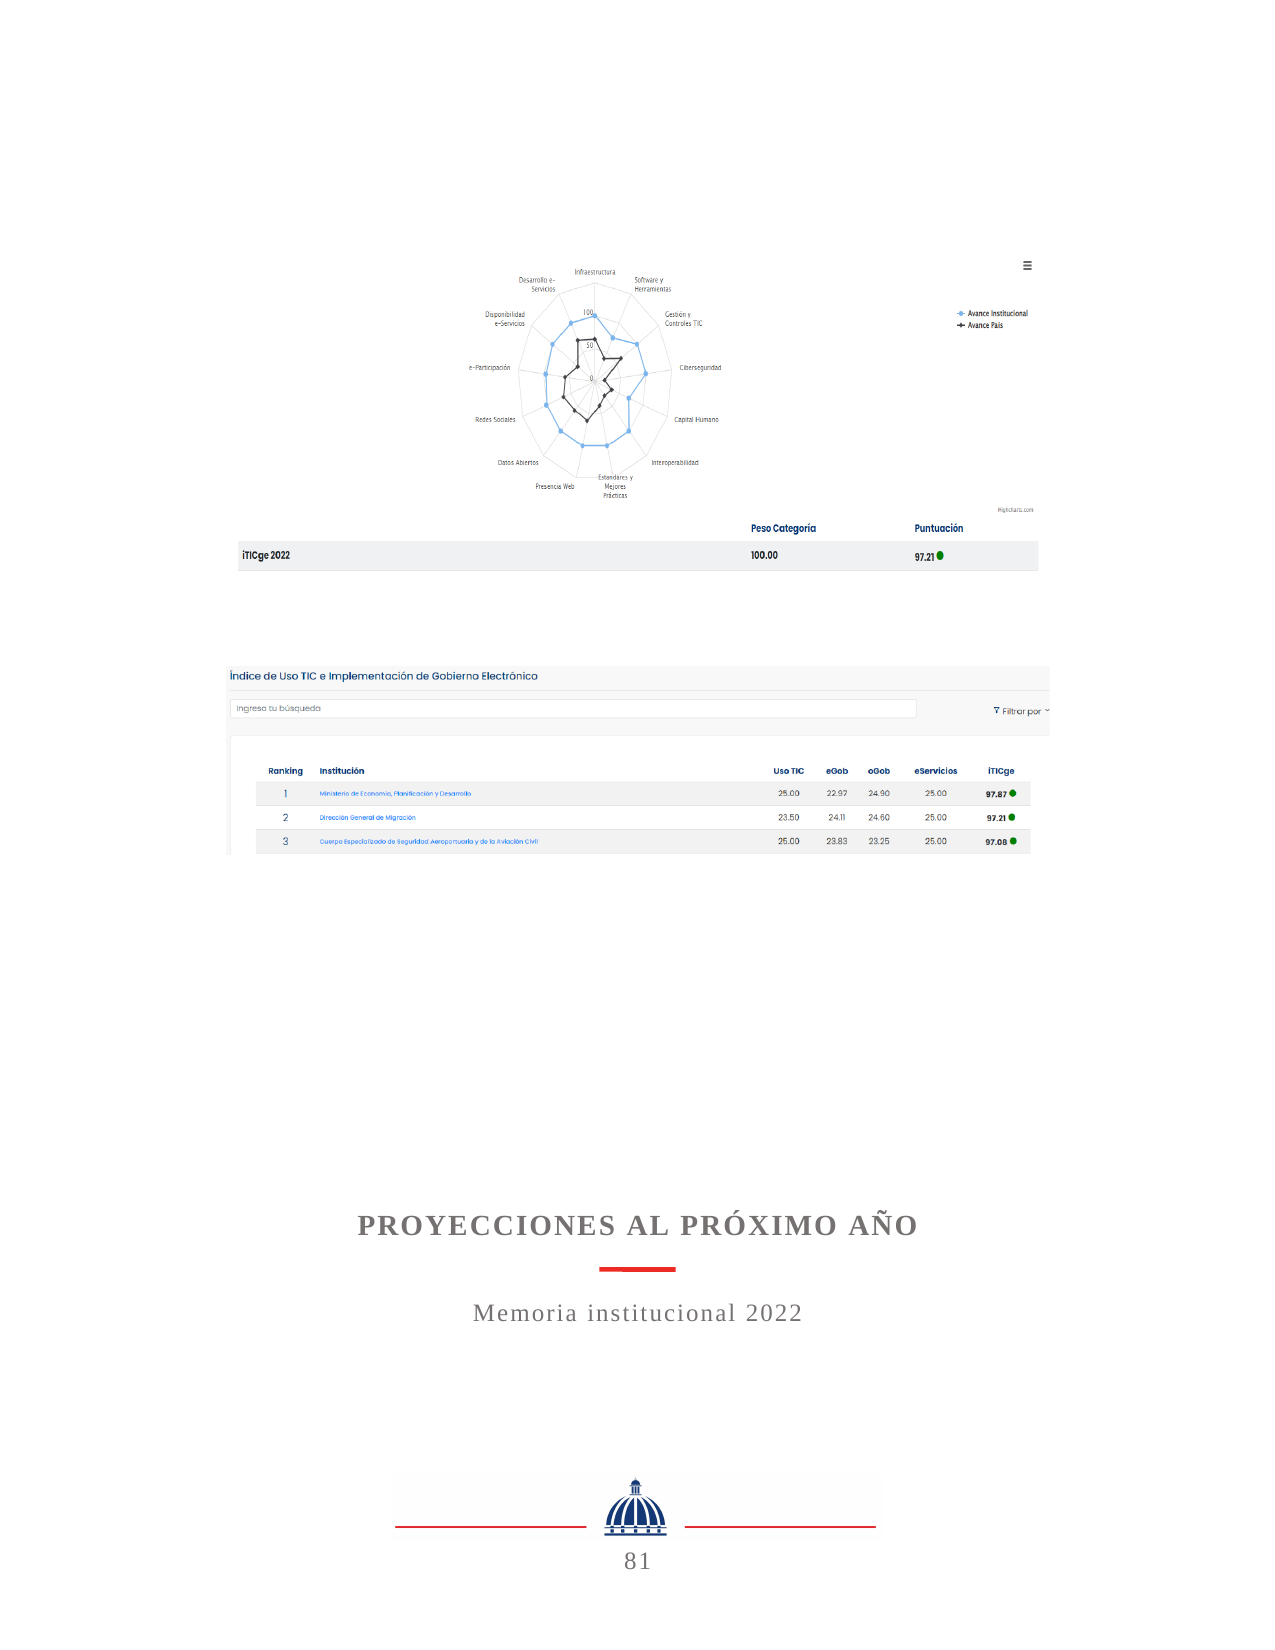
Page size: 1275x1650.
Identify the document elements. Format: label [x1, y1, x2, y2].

picture [391, 1474, 884, 1541]
picture [224, 666, 1049, 854]
picture [226, 224, 1049, 571]
